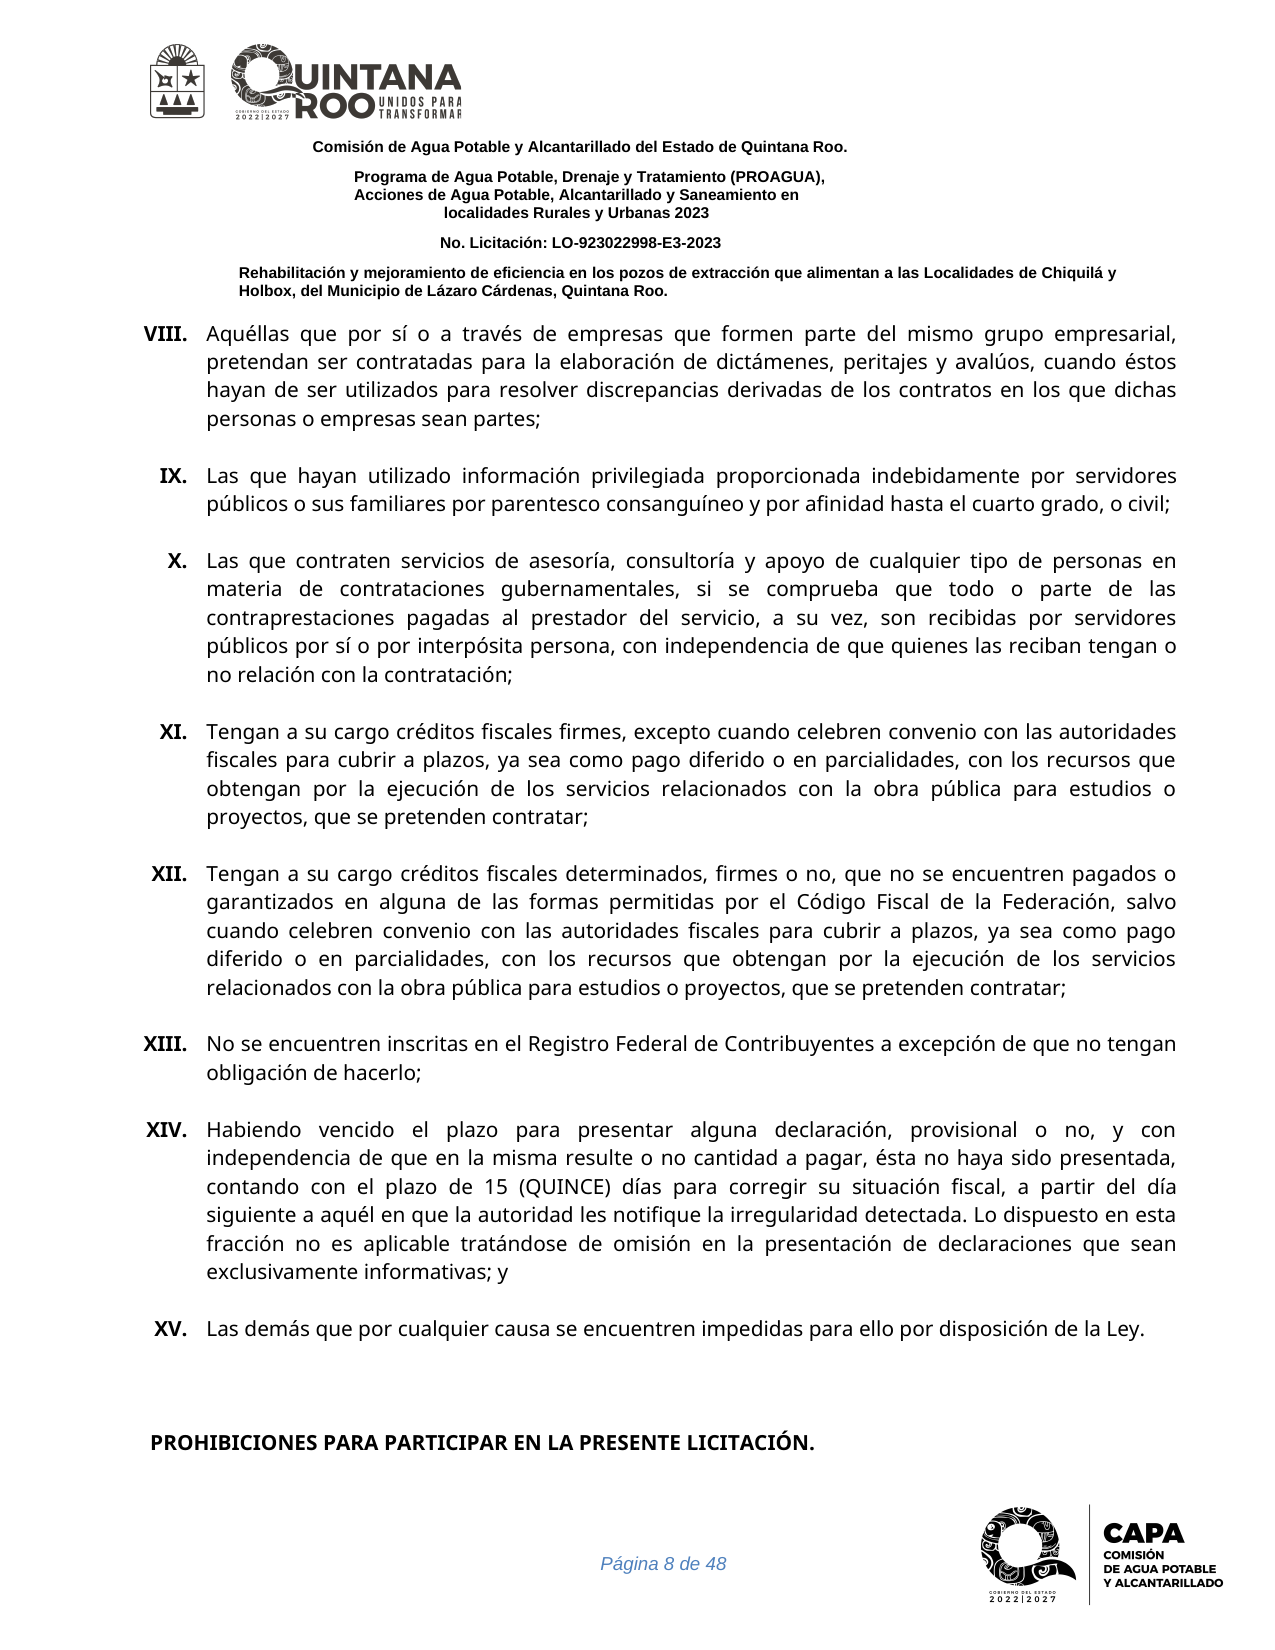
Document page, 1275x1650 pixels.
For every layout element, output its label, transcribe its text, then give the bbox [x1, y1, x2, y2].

list Tengan a su cargo créditos fiscales firmes, excepto cuando celebren convenio con las autoridades fiscales para cubrir a plazos, ya sea como pago diferido o en parcialidades, con los recursos que obtengan por la ejecución de los servicios relacionados con la obra pública para estudios o proyectos, que se pretenden contratar; [187, 717, 1178, 831]
picture [959, 1475, 1238, 1633]
picture [150, 44, 462, 120]
list Las que contraten servicios de asesoría, consultoría y apoyo de cualquier tipo de personas en materia de contrataciones gubernamentales, si se comprueba que todo o parte de las contraprestaciones pagadas al prestador del servicio, a su vez, son recibidas por servidores públicos por sí o por interpósita persona, con independencia de que quienes las reciban tengan o no relación con la contratación; [187, 546, 1178, 688]
list Habiendo vencido el plazo para presentar alguna declaración, provisional o no, y con independencia de que en la misma resulte o no cantidad a pagar, ésta no haya sido presentada, contando con el plazo de 15 (QUINCE) días para corregir su situación fiscal, a partir del día siguiente a aquél en que la autoridad les notifique la irregularidad detectada. Lo dispuesto en esta fracción no es aplicable tratándose de omisión en la presentación de declaraciones que sean exclusivamente informativas; y [187, 1115, 1178, 1286]
list Aquéllas que por sí o a través de empresas que formen parte del mismo grupo empresarial, pretendan ser contratadas para la elaboración de dictámenes, peritajes y avalúos, cuando éstos hayan de ser utilizados para resolver discrepancias derivadas de los contratos en los que dichas personas o empresas sean partes; [187, 319, 1178, 432]
list Las que hayan utilizado información privilegiada proporcionada indebidamente por servidores públicos o sus familiares por parentesco consanguíneo y por afinidad hasta el cuarto grado, o civil; [187, 461, 1178, 518]
list Tengan a su cargo créditos fiscales determinados, firmes o no, que no se encuentren pagados o garantizados en alguna de las formas permitidas por el Código Fiscal de la Federación, salvo cuando celebren convenio con las autoridades fiscales para cubrir a plazos, ya sea como pago diferido o en parcialidades, con los recursos que obtengan por la ejecución de los servicios relacionados con la obra pública para estudios o proyectos, que se pretenden contratar; [187, 859, 1178, 1001]
list No se encuentren inscritas en el Registro Federal de Contribuyentes a excepción de que no tengan obligación de hacerlo; [187, 1029, 1178, 1086]
list Las demás que por cualquier causa se encuentren impedidas para ello por disposición de la Ley. [187, 1314, 1178, 1342]
text PROHIBICIONES PARA PARTICIPAR EN LA PRESENTE LICITACIÓN. [150, 1428, 1178, 1456]
